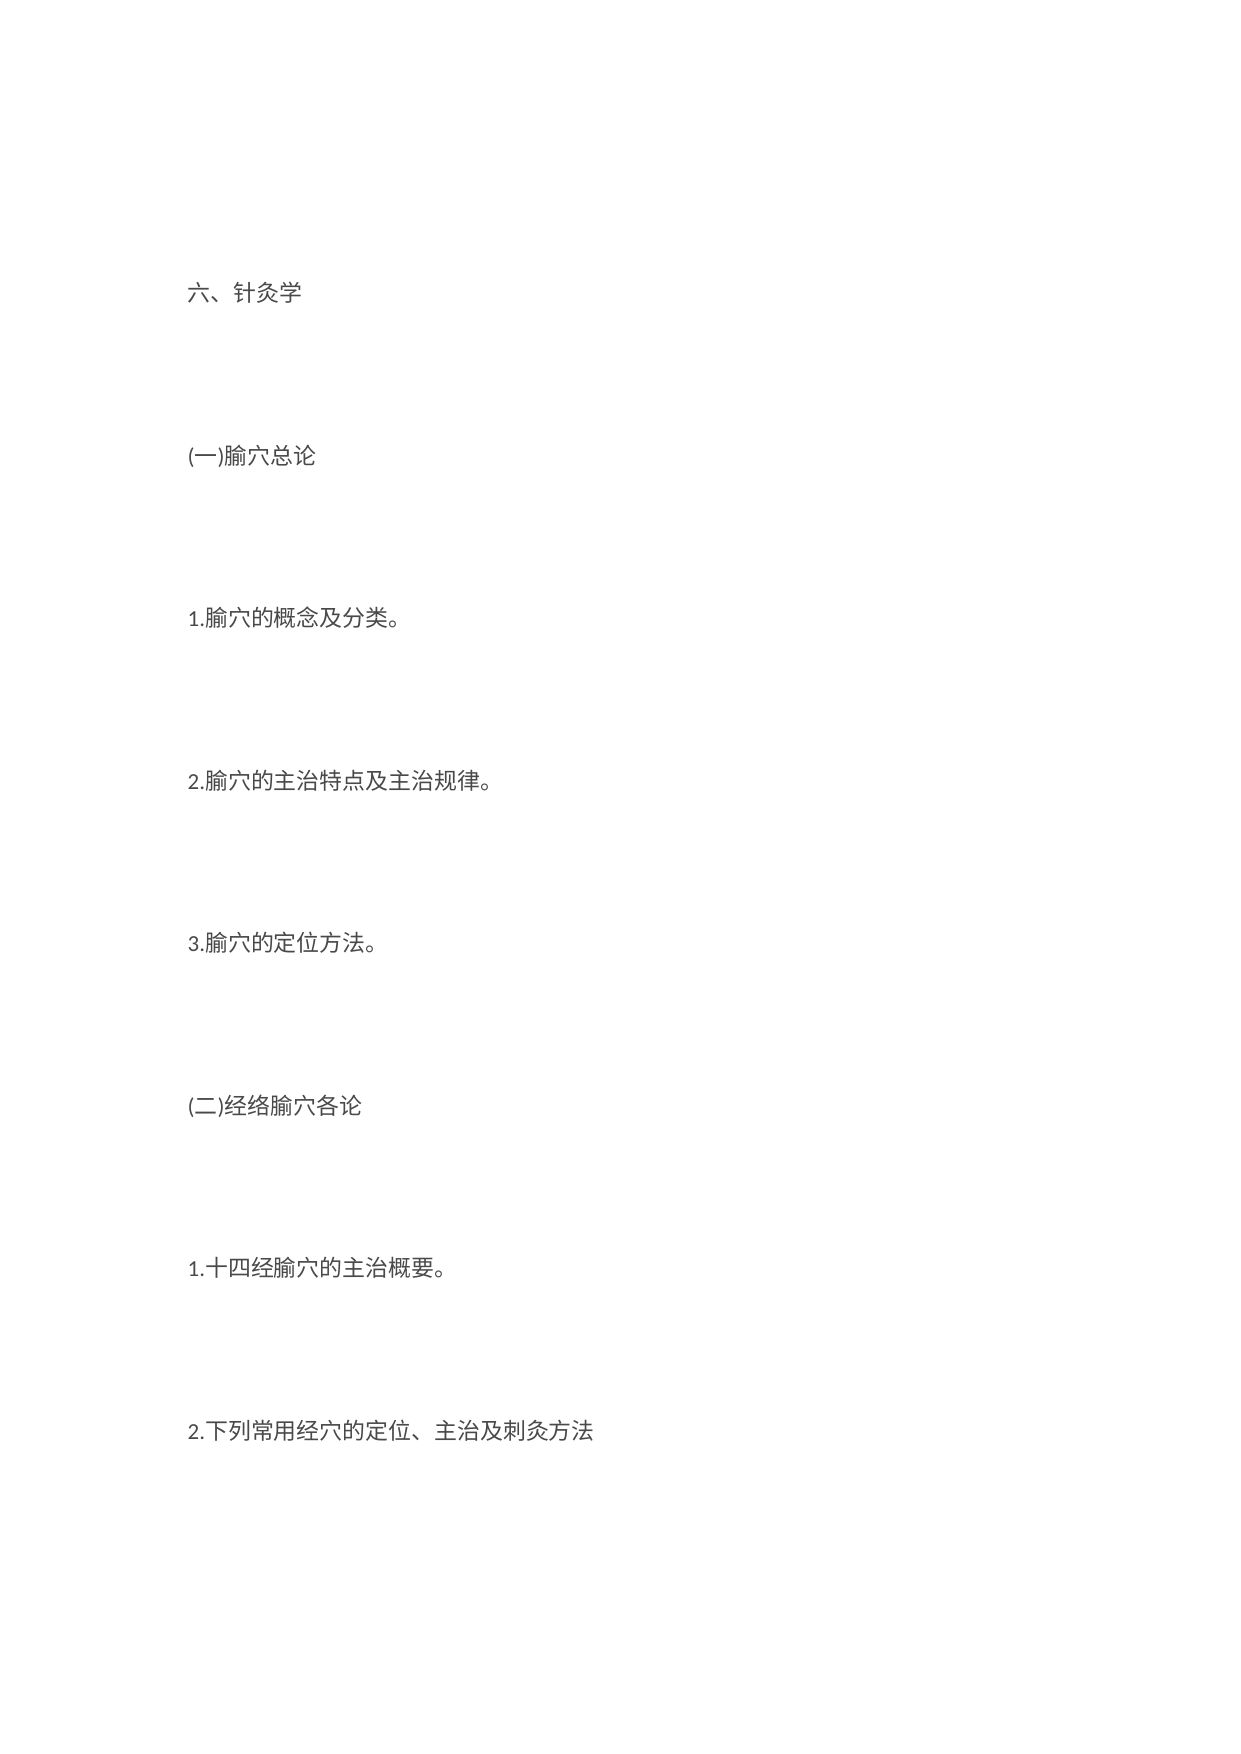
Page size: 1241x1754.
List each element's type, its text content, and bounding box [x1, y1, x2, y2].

text 六、针灸学 [187, 259, 1053, 324]
text 1.十四经腧穴的主治概要。 [187, 1234, 1053, 1299]
text (一)腧穴总论 [187, 422, 1053, 487]
text 2.腧穴的主治特点及主治规律。 [187, 747, 1053, 812]
text 3.腧穴的定位方法。 [187, 909, 1053, 974]
text 2.下列常用经穴的定位、主治及刺灸方法 [187, 1397, 1053, 1462]
text (二)经络腧穴各论 [187, 1072, 1053, 1137]
text 1.腧穴的概念及分类。 [187, 584, 1053, 649]
